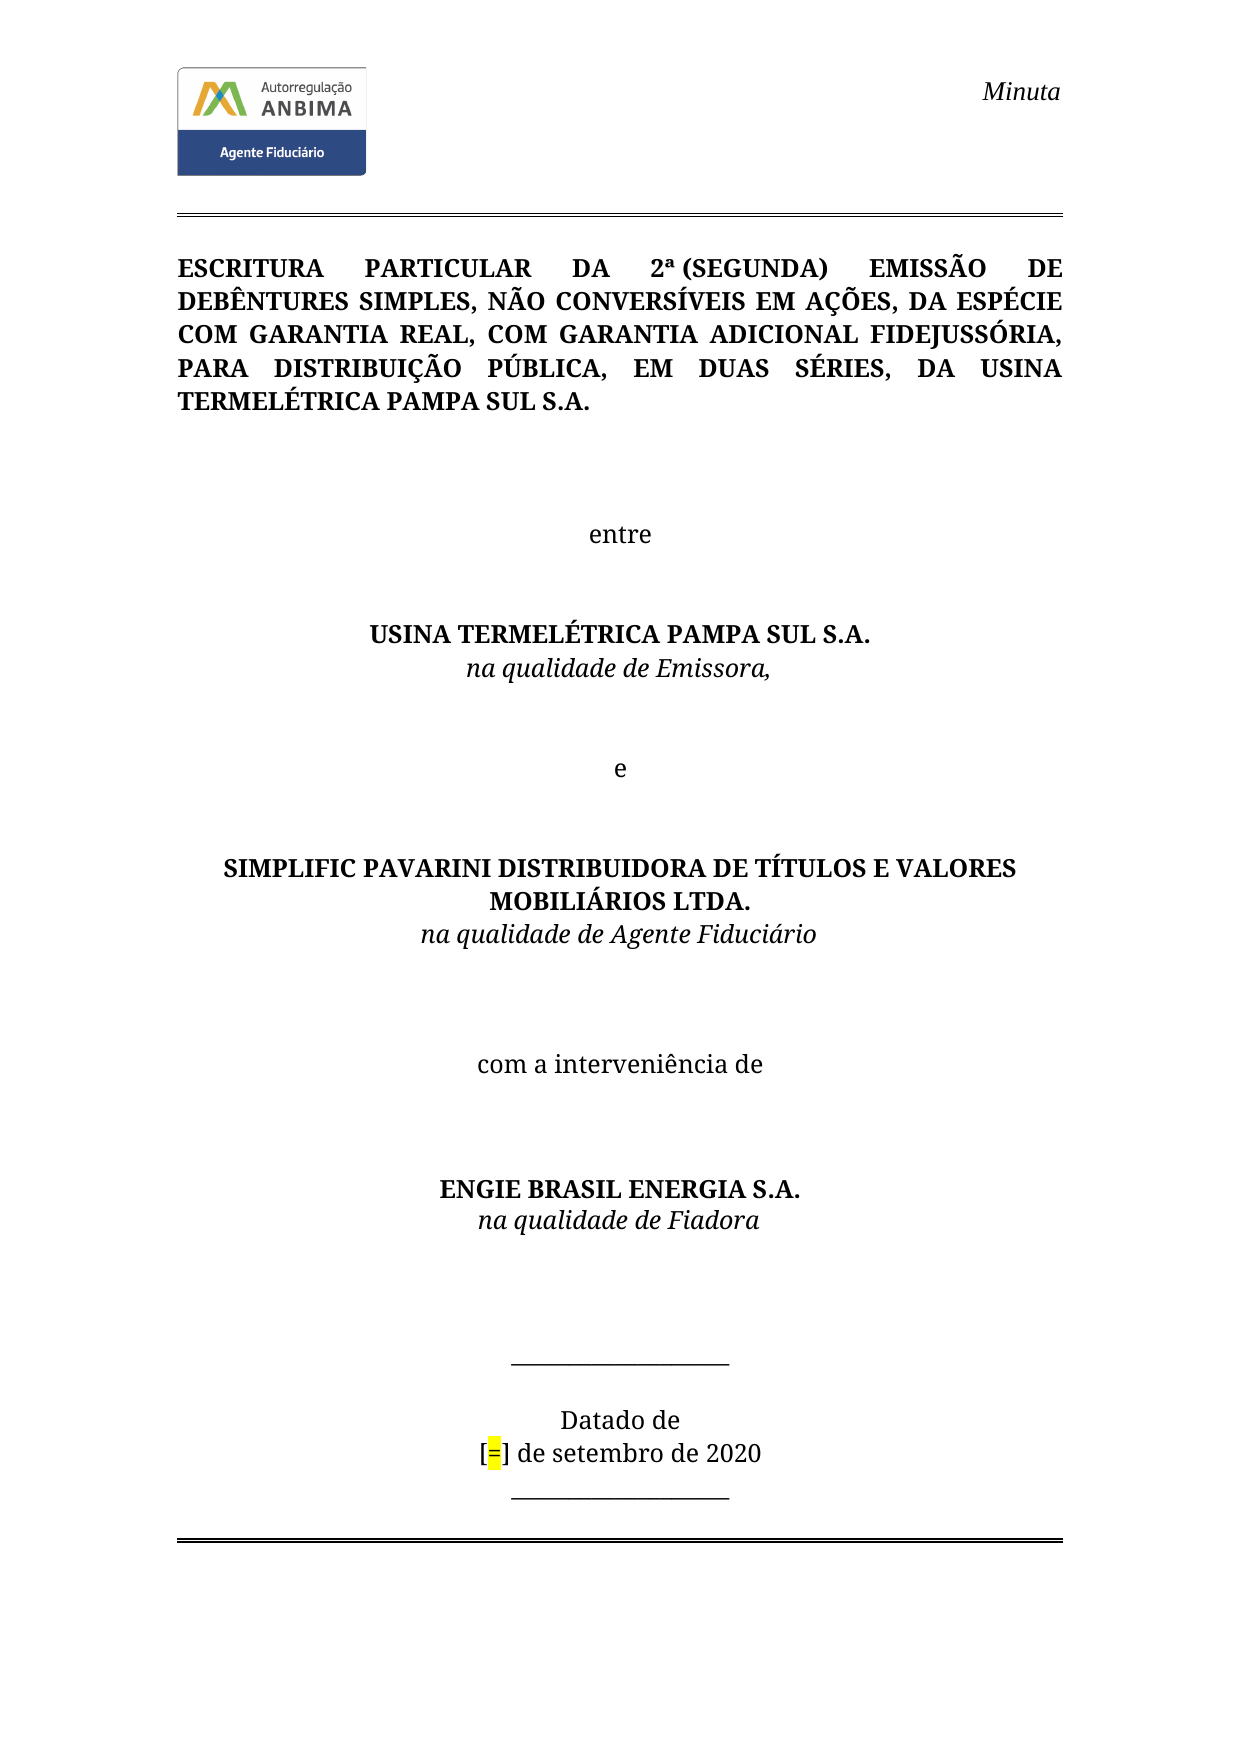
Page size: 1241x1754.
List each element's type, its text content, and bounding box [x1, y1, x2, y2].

text Datado de [177, 1403, 1063, 1436]
text na qualidade de Emissora, [177, 651, 1063, 684]
text entre [177, 517, 1063, 551]
text USINA TERMELÉTRICA PAMPA SUL S.A. [177, 617, 1063, 651]
text [=] de setembro de 2020 [177, 1436, 488, 1469]
text e [177, 751, 1063, 784]
text na qualidade de Fiadora [177, 1205, 1063, 1236]
text com a interveniência de [177, 1048, 1063, 1080]
text SIMPLIFIC PAVARINI DISTRIBUIDORA DE TÍTULOS E VALORES MOBILIÁRIOS LTDA. [177, 851, 1063, 917]
text na qualidade de Agente Fiduciário [177, 917, 1063, 951]
text ENGIE BRASIL ENERGIA S.A. [177, 1173, 1063, 1205]
text ___________________ [177, 1469, 1063, 1503]
text ___________________ [177, 1336, 1063, 1369]
text [=] de setembro de 2020 [501, 1436, 1063, 1469]
text ESCRITURA PARTICULAR DA 2ª (SEGUNDA) EMISSÃO DE DEBÊNTURES SIMPLES, NÃO CONVERSÍVEIS EM AÇÕES, DA ESPÉCIE COM GARANTIA REAL, COM GARANTIA ADICIONAL FIDEJUSSÓRIA, PARA DISTRIBUIÇÃO PÚBLICA, EM DUAS SÉRIES, DA USINA TERMELÉTRICA PAMPA SUL S.A. [177, 251, 1063, 417]
picture [177, 67, 367, 176]
